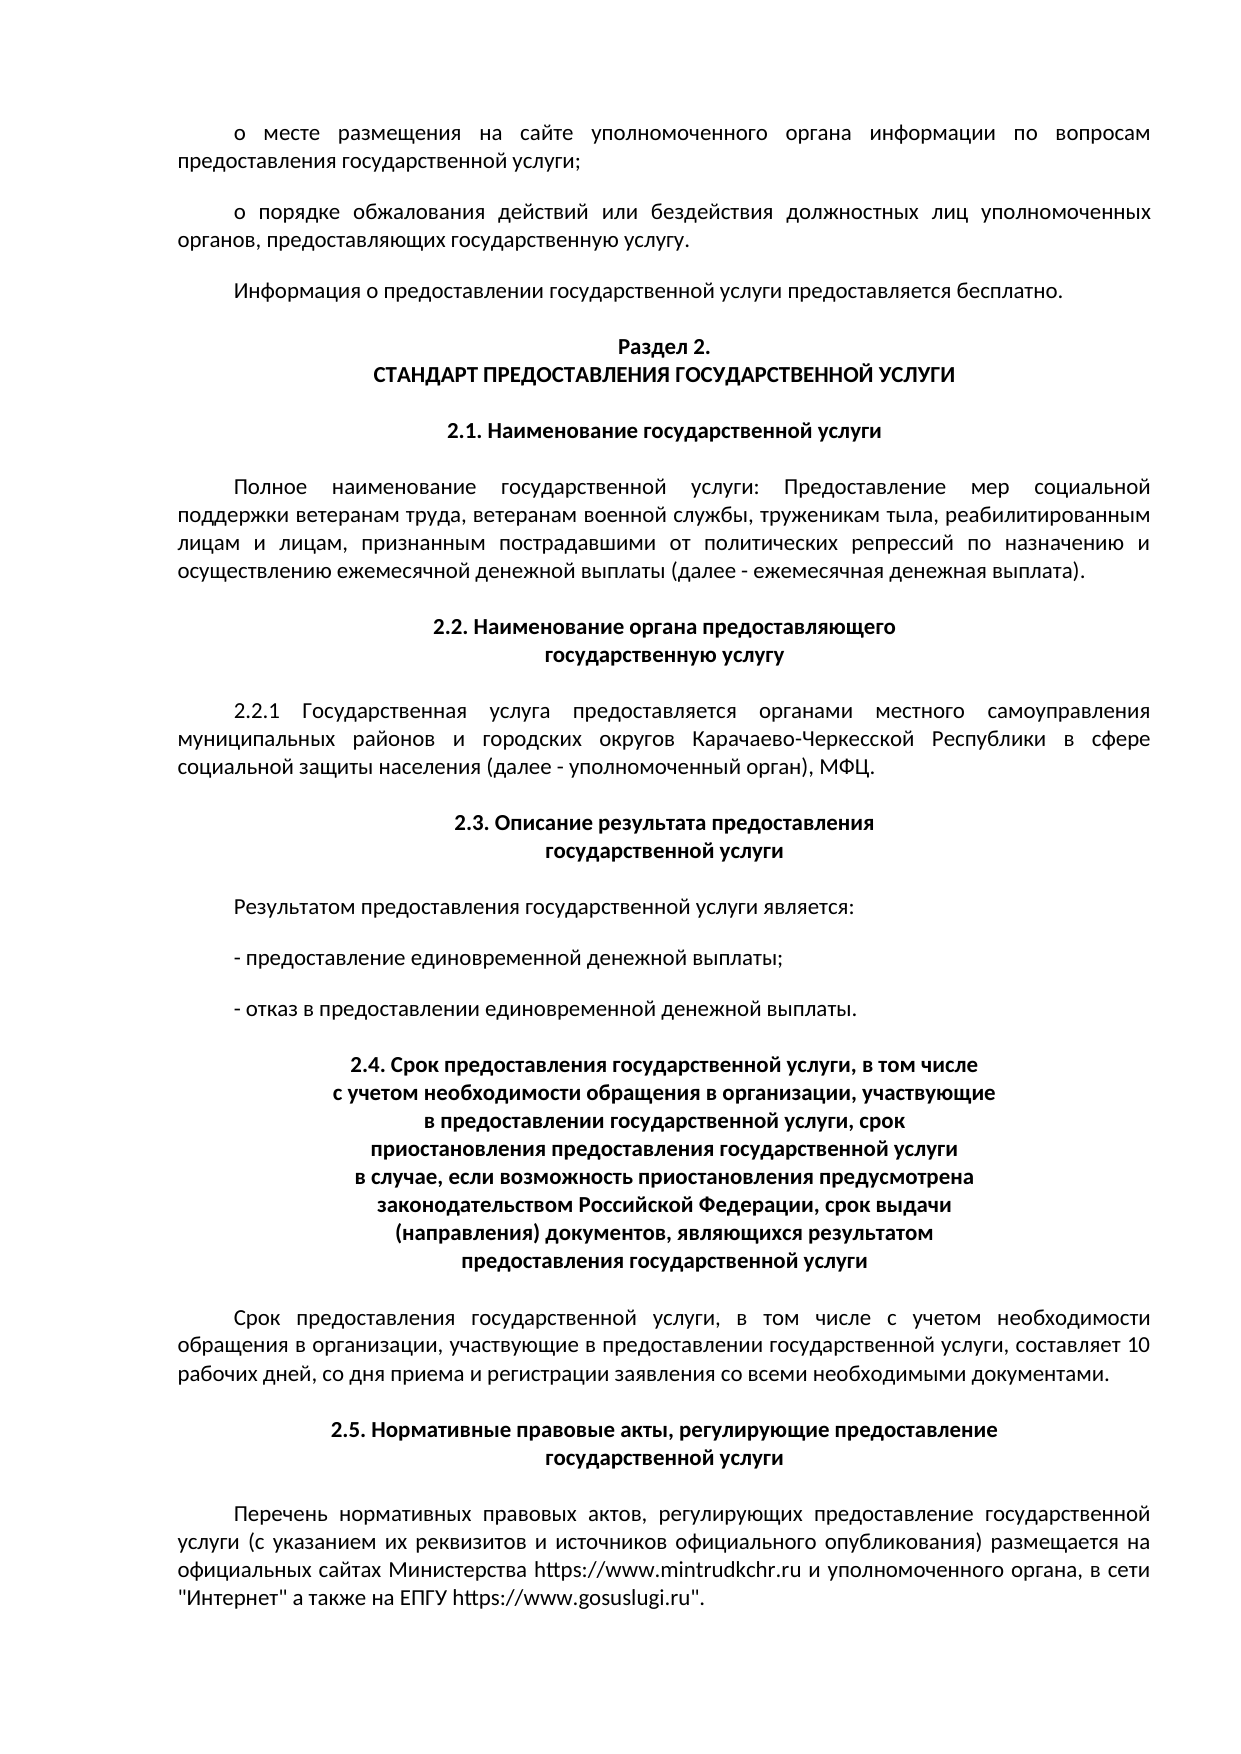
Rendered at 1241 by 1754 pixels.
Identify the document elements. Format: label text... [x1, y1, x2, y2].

title государственную услугу [177, 640, 1152, 668]
title законодательством Российской Федерации, срок выдачи [177, 1191, 1152, 1218]
title в предоставлении государственной услуги, срок [177, 1106, 1152, 1134]
text Информация о предоставлении государственной услуги предоставляется бесплатно. [177, 276, 1152, 304]
text - предоставление единовременной денежной выплаты; [177, 943, 1152, 971]
title (направления) документов, являющихся результатом [177, 1218, 1152, 1247]
title Раздел 2. [177, 332, 1152, 360]
text Перечень нормативных правовых актов, регулирующих предоставление государственной услуги (с указанием их реквизитов и источников официального опубликования) размещается на официальных сайтах Министерства https://www.mintrudkchr.ru и уполномоченного органа, в сети "Интернет" а также на ЕПГУ https://www.gosuslugi.ru". [177, 1499, 1152, 1611]
title 2.4. Срок предоставления государственной услуги, в том числе [177, 1050, 1152, 1078]
text о порядке обжалования действий или бездействия должностных лиц уполномоченных органов, предоставляющих государственную услугу. [177, 197, 1152, 253]
text Полное наименование государственной услуги: Предоставление мер социальной поддержки ветеранам труда, ветеранам военной службы, труженикам тыла, реабилитированным лицам и лицам, признанным пострадавшими от политических репрессий по назначению и осуществлению ежемесячной денежной выплаты (далее - ежемесячная денежная выплата). [177, 472, 1152, 584]
title 2.5. Нормативные правовые акты, регулирующие предоставление [177, 1415, 1152, 1443]
text о месте размещения на сайте уполномоченного органа информации по вопросам предоставления государственной услуги; [177, 118, 1152, 174]
text Результатом предоставления государственной услуги является: [177, 892, 1152, 921]
title государственной услуги [177, 836, 1152, 864]
title предоставления государственной услуги [177, 1247, 1152, 1274]
title СТАНДАРТ ПРЕДОСТАВЛЕНИЯ ГОСУДАРСТВЕННОЙ УСЛУГИ [177, 360, 1152, 388]
title приостановления предоставления государственной услуги [177, 1134, 1152, 1162]
text 2.2.1 Государственная услуга предоставляется органами местного самоуправления муниципальных районов и городских округов Карачаево-Черкесской Республики в сфере социальной защиты населения (далее - уполномоченный орган), МФЦ. [177, 696, 1152, 780]
title с учетом необходимости обращения в организации, участвующие [177, 1078, 1152, 1106]
title 2.2. Наименование органа предоставляющего [177, 612, 1152, 640]
title в случае, если возможность приостановления предусмотрена [177, 1162, 1152, 1191]
title 2.3. Описание результата предоставления [177, 808, 1152, 836]
title государственной услуги [177, 1443, 1152, 1471]
text Срок предоставления государственной услуги, в том числе с учетом необходимости обращения в организации, участвующие в предоставлении государственной услуги, составляет 10 рабочих дней, со дня приема и регистрации заявления со всеми необходимыми документами. [177, 1303, 1152, 1387]
text - отказ в предоставлении единовременной денежной выплаты. [177, 994, 1152, 1022]
title 2.1. Наименование государственной услуги [177, 416, 1152, 444]
